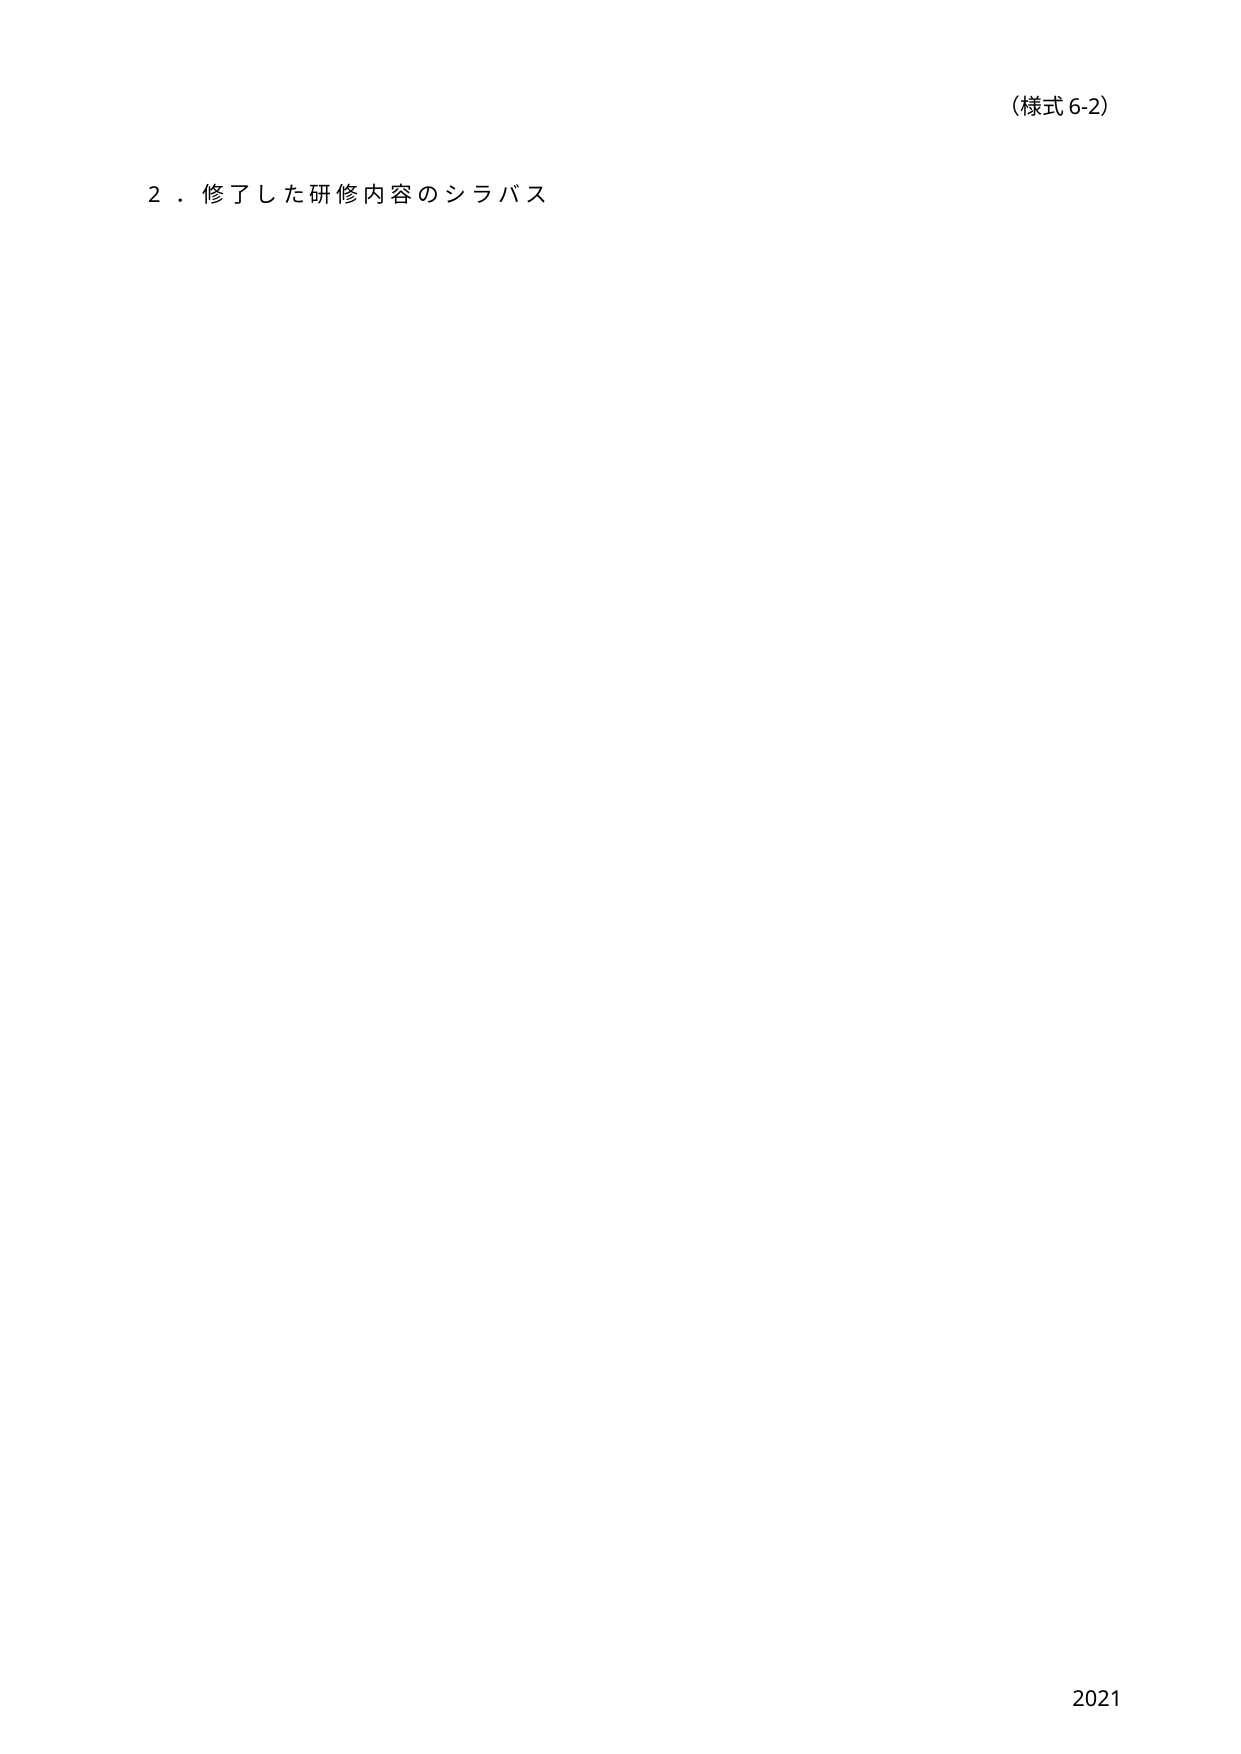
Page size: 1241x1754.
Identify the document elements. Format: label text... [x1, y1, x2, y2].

text 2．修了した研修内容のシラバス [121, 174, 1119, 212]
